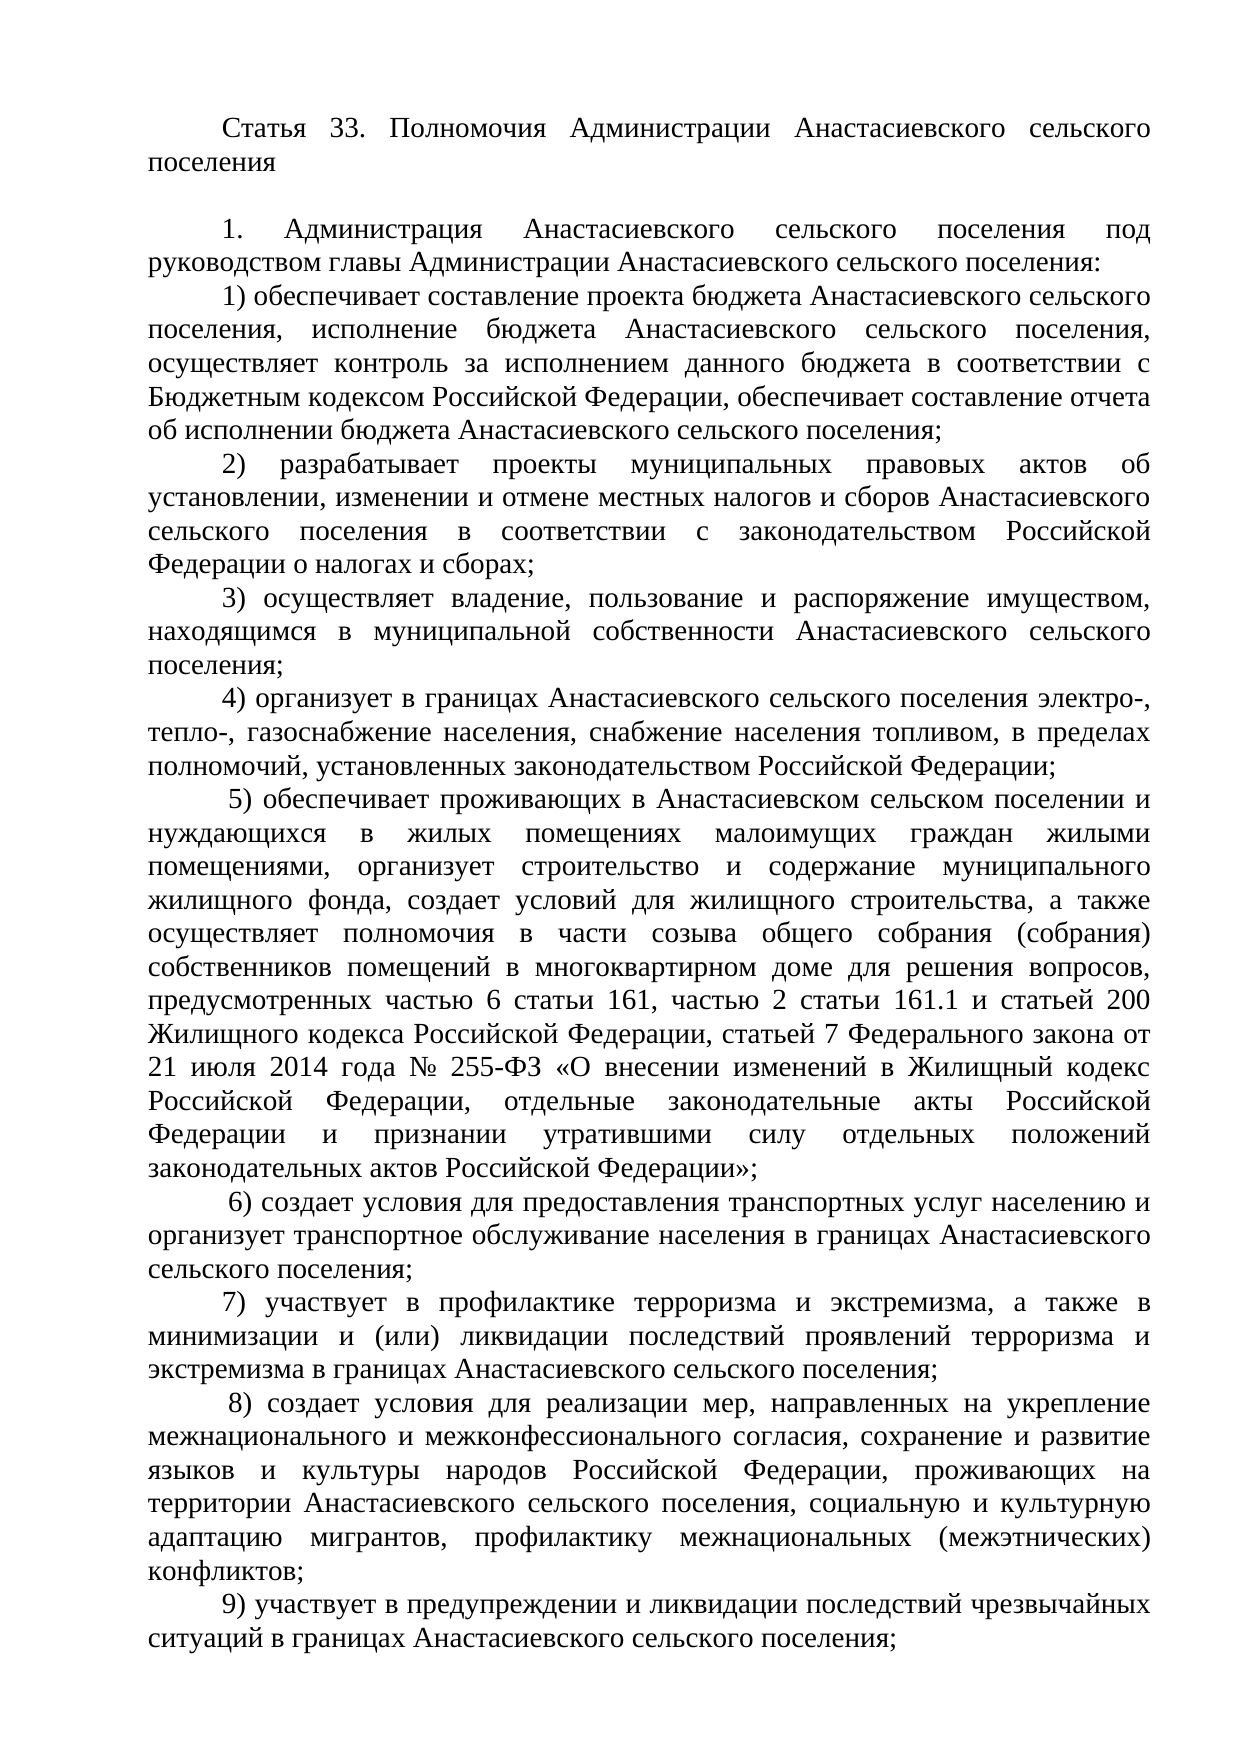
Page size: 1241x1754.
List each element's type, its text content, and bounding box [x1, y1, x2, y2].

text 6) создает условия для предоставления транспортных услуг населению и организует транспортное обслуживание населения в границах Анастасиевского сельского поселения; [148, 1184, 1152, 1284]
text 3) осуществляет владение, пользование и распоряжение имуществом, находящимся в муниципальной собственности Анастасиевского сельского поселения; [148, 580, 1152, 681]
text 1) обеспечивает составление проекта бюджета Анастасиевского сельского поселения, исполнение бюджета Анастасиевского сельского поселения, осуществляет контроль за исполнением данного бюджета в соответствии с Бюджетным кодексом Российской Федерации, обеспечивает составление отчета об исполнении бюджета Анастасиевского сельского поселения; [148, 278, 1152, 446]
text 4) организует в границах Анастасиевского сельского поселения электро-, тепло-, газоснабжение населения, снабжение населения топливом, в пределах полномочий, установленных законодательством Российской Федерации; [148, 681, 1152, 781]
text 9) участвует в предупреждении и ликвидации последствий чрезвычайных ситуаций в границах Анастасиевского сельского поселения; [148, 1586, 1152, 1653]
text 5) обеспечивает проживающих в Анастасиевском сельском поселении и нуждающихся в жилых помещениях малоимущих граждан жилыми помещениями, организует строительство и содержание муниципального жилищного фонда, создает условий для жилищного строительства, а также осуществляет полномочия в части созыва общего собрания (собрания) собственников помещений в многоквартирном доме для решения вопросов, предусмотренных частью 6 статьи 161, частью 2 статьи 161.1 и статьей 200 Жилищного кодекса Российской Федерации, статьей 7 Федерального закона от 21 июля 2014 года № 255-ФЗ «О внесении изменений в Жилищный кодекс Российской Федерации, отдельные законодательные акты Российской Федерации и признании утратившими силу отдельных положений законодательных актов Российской Федерации»; [148, 781, 1152, 1184]
text 1. Администрация Анастасиевского сельского поселения под руководством главы Администрации Анастасиевского сельского поселения: [148, 211, 1152, 278]
text 7) участвует в профилактике терроризма и экстремизма, а также в минимизации и (или) ликвидации последствий проявлений терроризма и экстремизма в границах Анастасиевского сельского поселения; [148, 1284, 1152, 1385]
text 2) разрабатывает проекты муниципальных правовых актов об установлении, изменении и отмене местных налогов и сборов Анастасиевского сельского поселения в соответствии с законодательством Российской Федерации о налогах и сборах; [148, 446, 1152, 580]
text Статья 33. Полномочия Администрации Анастасиевского сельского поселения [148, 110, 1152, 177]
text 8) создает условия для реализации мер, направленных на укрепление межнационального и межконфессионального согласия, сохранение и развитие языков и культуры народов Российской Федерации, проживающих на территории Анастасиевского сельского поселения, социальную и культурную адаптацию мигрантов, профилактику межнациональных (межэтнических) конфликтов; [148, 1385, 1152, 1586]
